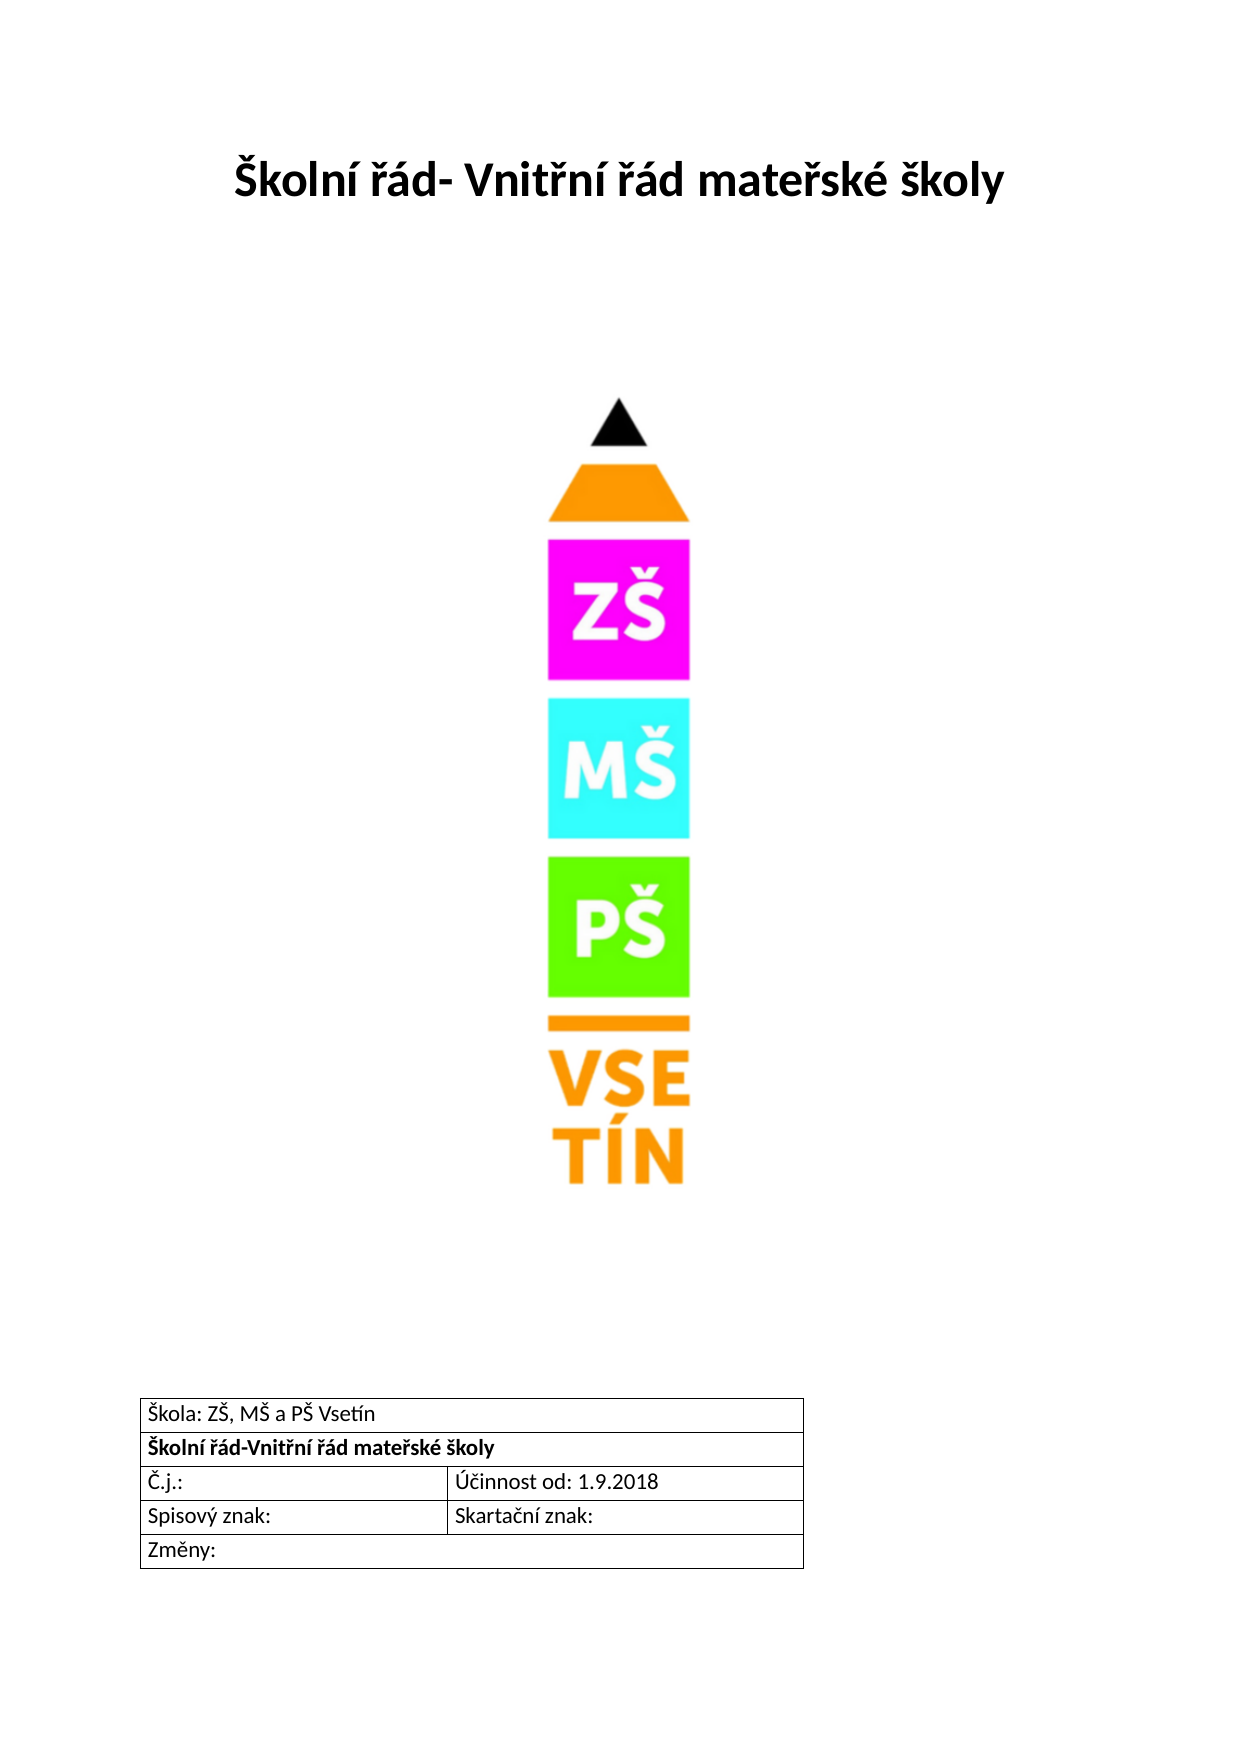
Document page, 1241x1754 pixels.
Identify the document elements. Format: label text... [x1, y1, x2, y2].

table_cell Účinnost od: 1.9.2018 [448, 1467, 803, 1500]
text Školní řád- Vnitřní řád mateřské školy [148, 148, 1093, 209]
table_cell Změny: [141, 1535, 803, 1568]
table_cell Školní řád-Vnitřní řád mateřské školy [141, 1433, 803, 1466]
table_cell Č.j.: [141, 1467, 447, 1500]
table_header Škola: ZŠ, MŠ a PŠ Vsetín [141, 1399, 803, 1432]
picture [531, 378, 709, 1201]
table_cell Spisový znak: [141, 1501, 447, 1534]
table_cell Skartační znak: [448, 1501, 803, 1534]
